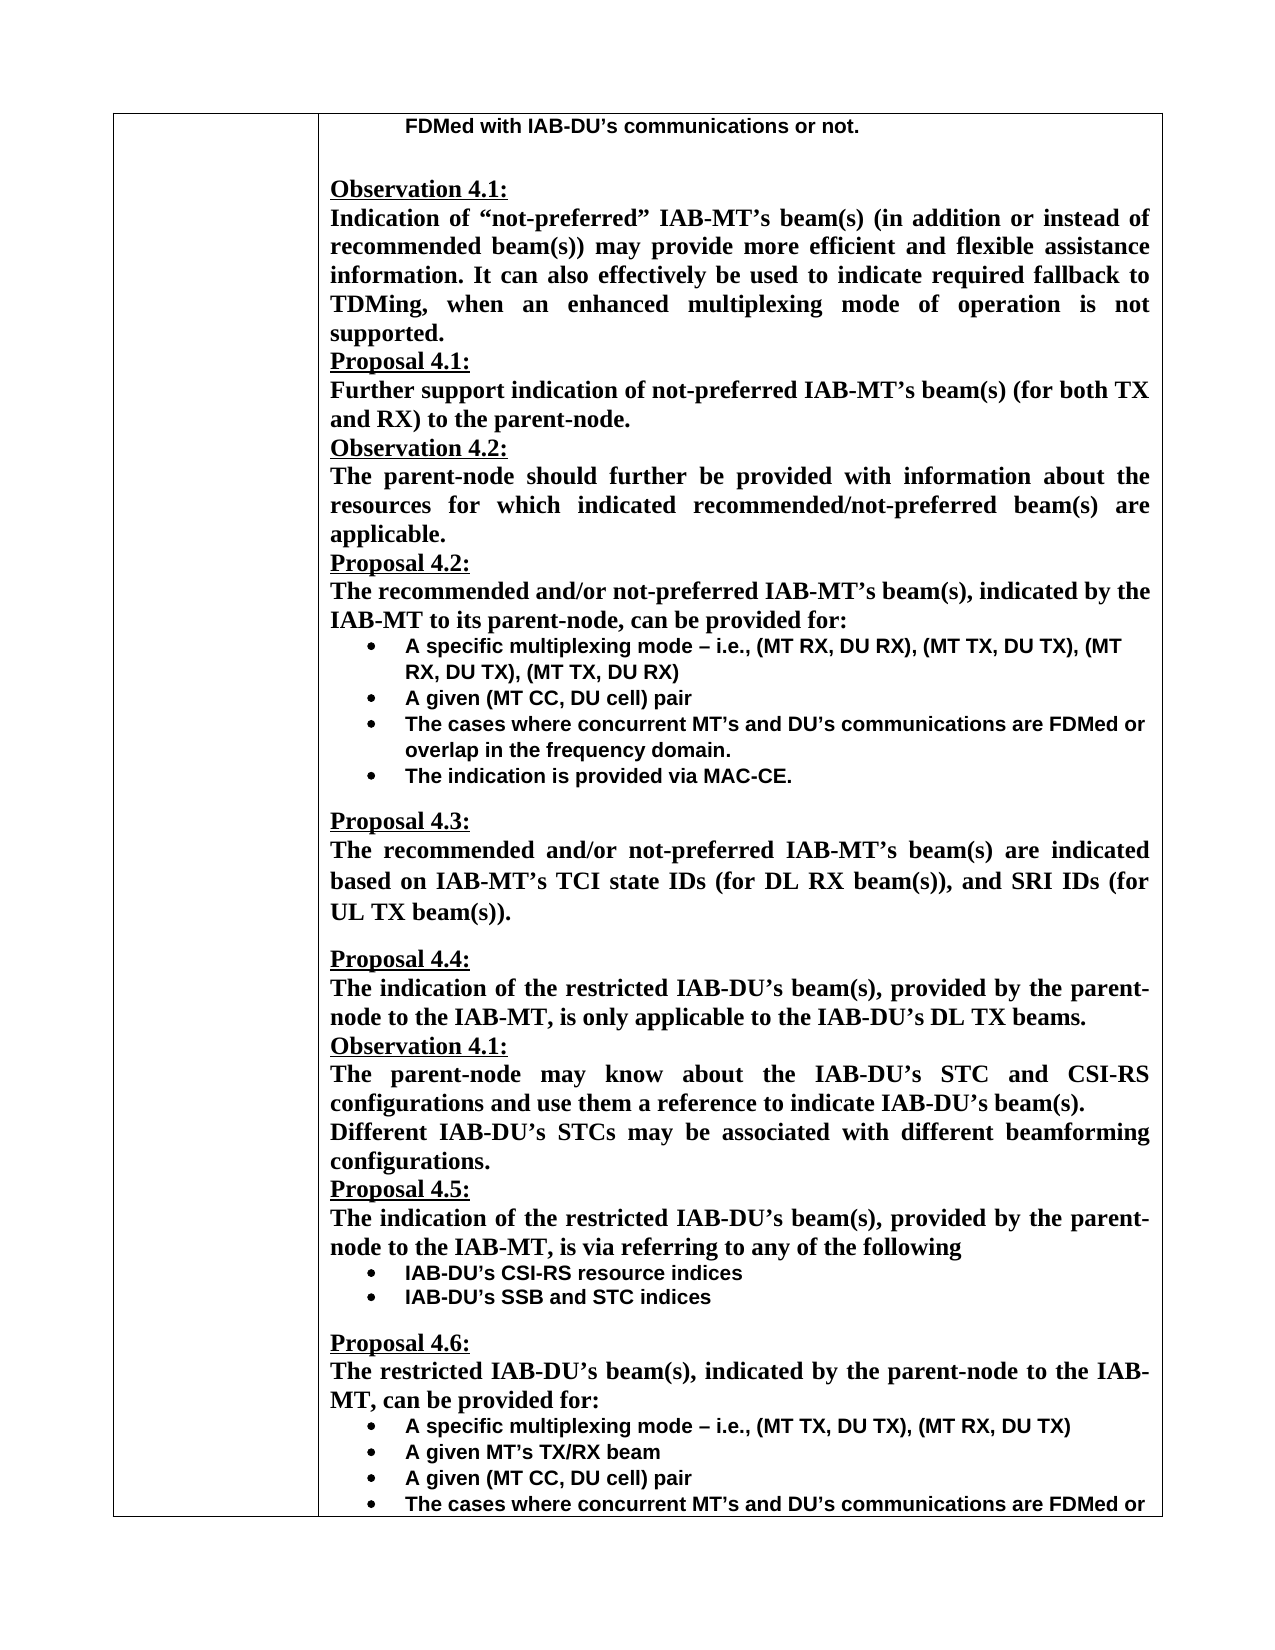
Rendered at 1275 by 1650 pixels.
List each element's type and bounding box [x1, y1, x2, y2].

table_cell [319, 114, 1162, 1516]
table_cell [114, 114, 318, 1516]
